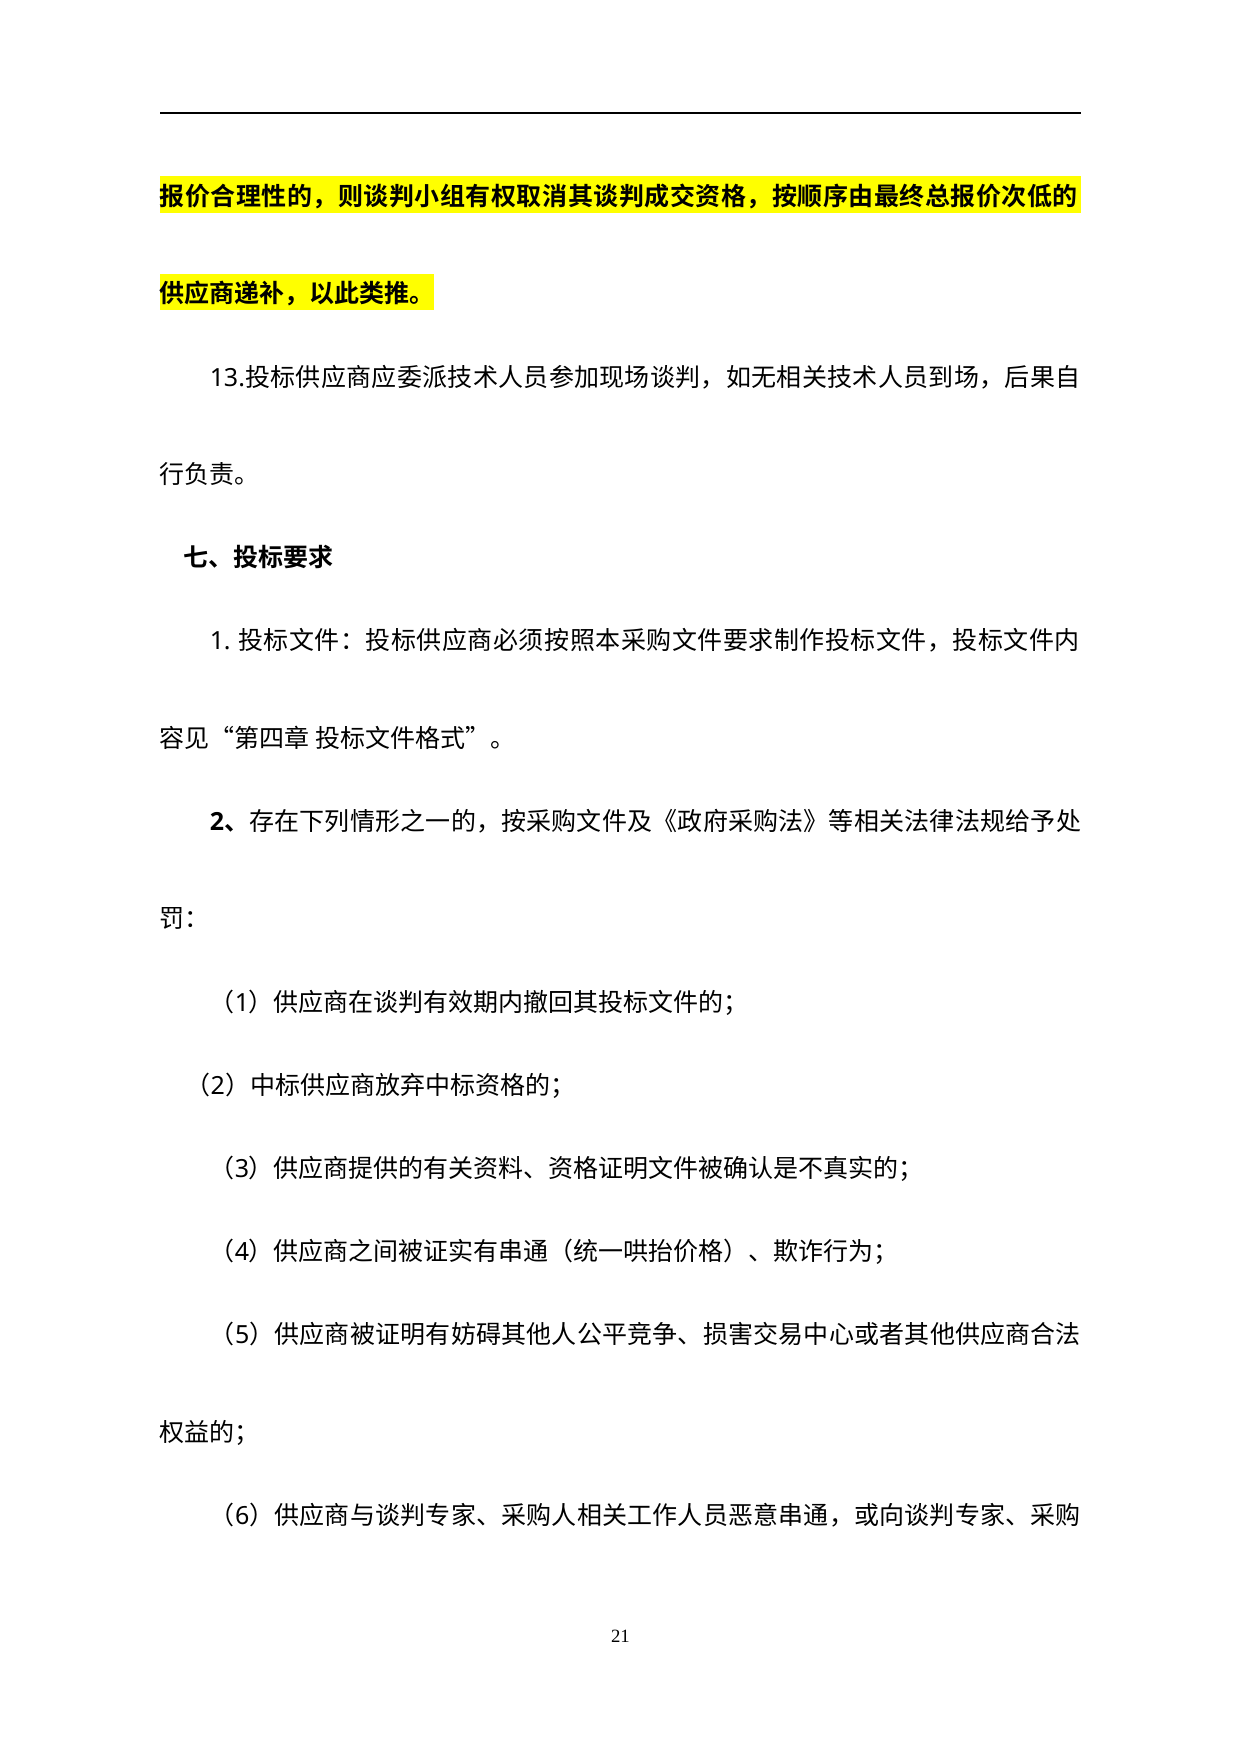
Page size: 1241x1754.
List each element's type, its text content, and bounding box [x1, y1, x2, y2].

text 13.投标供应商应委派技术人员参加现场谈判，如无相关技术人员到场，后果自行负责。 [159, 343, 1081, 505]
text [159, 1481, 1081, 1546]
text （3）供应商提供的有关资料、资格证明文件被确认是不真实的； [159, 1134, 1081, 1199]
text 七、投标要求 [183, 523, 1081, 588]
text 1. 投标文件：投标供应商必须按照本采购文件要求制作投标文件，投标文件内容见“第四章 投标文件格式”。 [159, 606, 1081, 769]
text （4）供应商之间被证实有串通（统一哄抬价格）、欺诈行为； [159, 1217, 1081, 1282]
text 2、存在下列情形之一的，按采购文件及《政府采购法》等相关法律法规给予处罚： [159, 787, 1081, 949]
text （5）供应商被证明有妨碍其他人公平竞争、损害交易中心或者其他供应商合法权益的； [159, 1300, 1081, 1463]
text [159, 162, 1081, 324]
text （2）中标供应商放弃中标资格的； [159, 1051, 1081, 1116]
text （1）供应商在谈判有效期内撤回其投标文件的； [159, 968, 1081, 1033]
